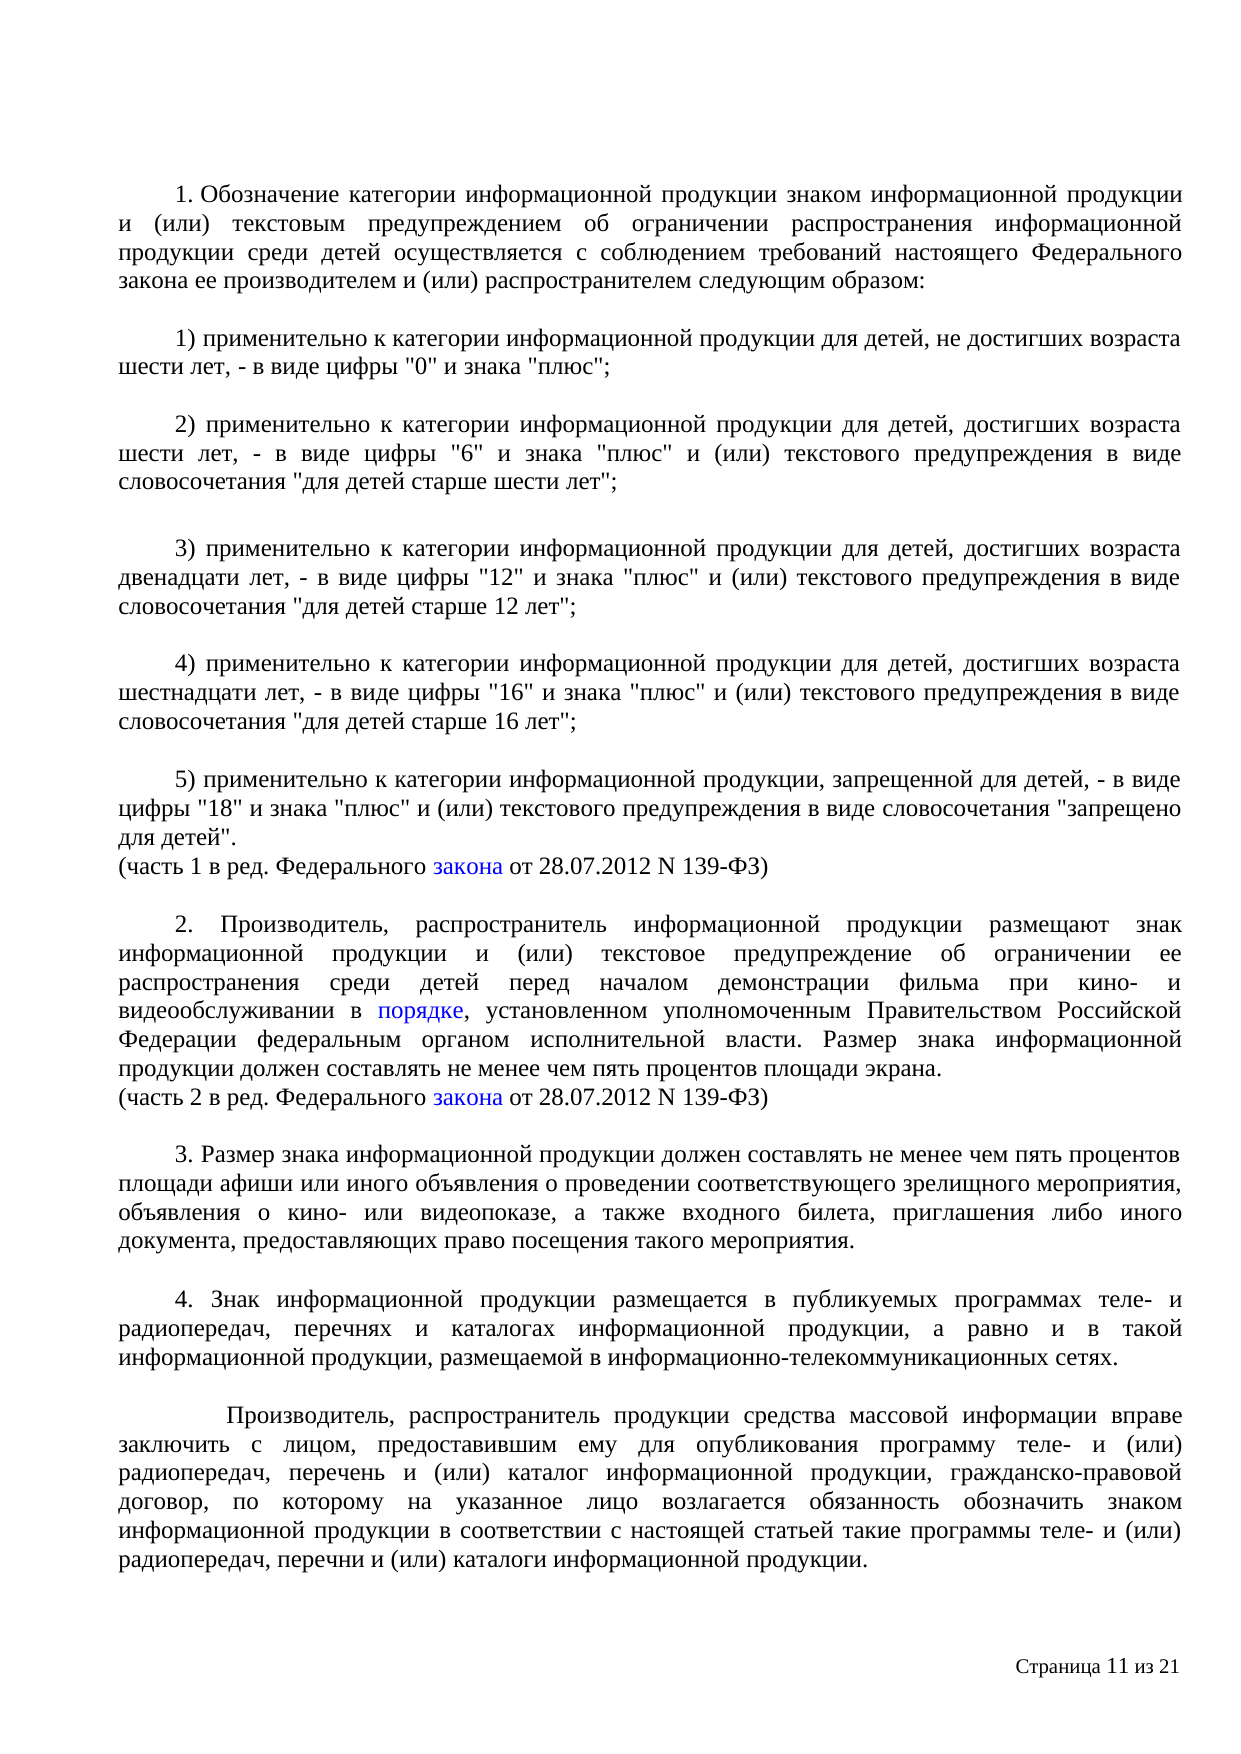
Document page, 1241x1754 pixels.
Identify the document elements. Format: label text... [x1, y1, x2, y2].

list Производитель, распространитель продукции средства массовой информации вправе заключить с лицом, предоставившим ему для опубликования программу теле- и (или) радиопередач, перечень и (или) каталог информационной продукции, гражданско-правовой договор, по которому на указанное лицо возлагается обязанность обозначить знаком информационной продукции в соответствии с настоящей статьей такие программы теле- и (или) радиопередач, перечни и (или) каталоги информационной продукции. [118, 1400, 1182, 1572]
list Обозначение категории информационной продукции знаком информационной продукции и (или) текстовым предупреждением об ограничении распространения информационной продукции среди детей осуществляется с соблюдением требований настоящего Федерального закона ее производителем и (или) распространителем следующим образом: [118, 179, 1183, 294]
list применительно к категории информационной продукции, запрещенной для детей, - в виде цифры "18" и знака "плюс" и (или) текстового предупреждения в виде словосочетания "запрещено для детей". [118, 764, 1182, 851]
list применительно к категории информационной продукции для детей, достигших возраста шести лет, - в виде цифры "6" и знака "плюс" и (или) текстового предупреждения в виде словосочетания "для детей старше шести лет"; [118, 409, 1182, 495]
text (часть 2 в ред. Федерального закона от 28.07.2012 N 139-ФЗ) [118, 1082, 1196, 1110]
list Размер знака информационной продукции должен составлять не менее чем пять процентов площади афиши или иного объявления о проведении соответствующего зрелищного мероприятия, объявления о кино- или видеопоказе, а также входного билета, приглашения либо иного документа, предоставляющих право посещения такого мероприятия. [118, 1139, 1182, 1254]
list применительно к категории информационной продукции для детей, достигших возраста шестнадцати лет, - в виде цифры "16" и знака "плюс" и (или) текстового предупреждения в виде словосочетания "для детей старше 16 лет"; [118, 648, 1181, 735]
list Производитель, распространитель информационной продукции размещают знак информационной продукции и (или) текстовое предупреждение об ограничении ее распространения среди детей перед началом демонстрации фильма при кино- и видеообслуживании в порядке, установленном уполномоченным Правительством Российской Федерации федеральным органом исполнительной власти. Размер знака информационной продукции должен составлять не менее чем пять процентов площади экрана. [118, 909, 1182, 1082]
list Знак информационной продукции размещается в публикуемых программах теле- и радиопередач, перечнях и каталогах информационной продукции, а равно и в такой информационной продукции, размещаемой в информационно-телекоммуникационных сетях. [118, 1284, 1182, 1370]
list применительно к категории информационной продукции для детей, не достигших возраста шести лет, - в виде цифры "0" и знака "плюс"; [118, 324, 1181, 380]
text (часть 1 в ред. Федерального закона от 28.07.2012 N 139-ФЗ) [118, 851, 1196, 879]
list применительно к категории информационной продукции для детей, достигших возраста двенадцати лет, - в виде цифры "12" и знака "плюс" и (или) текстового предупреждения в виде словосочетания "для детей старше 12 лет"; [118, 533, 1182, 619]
